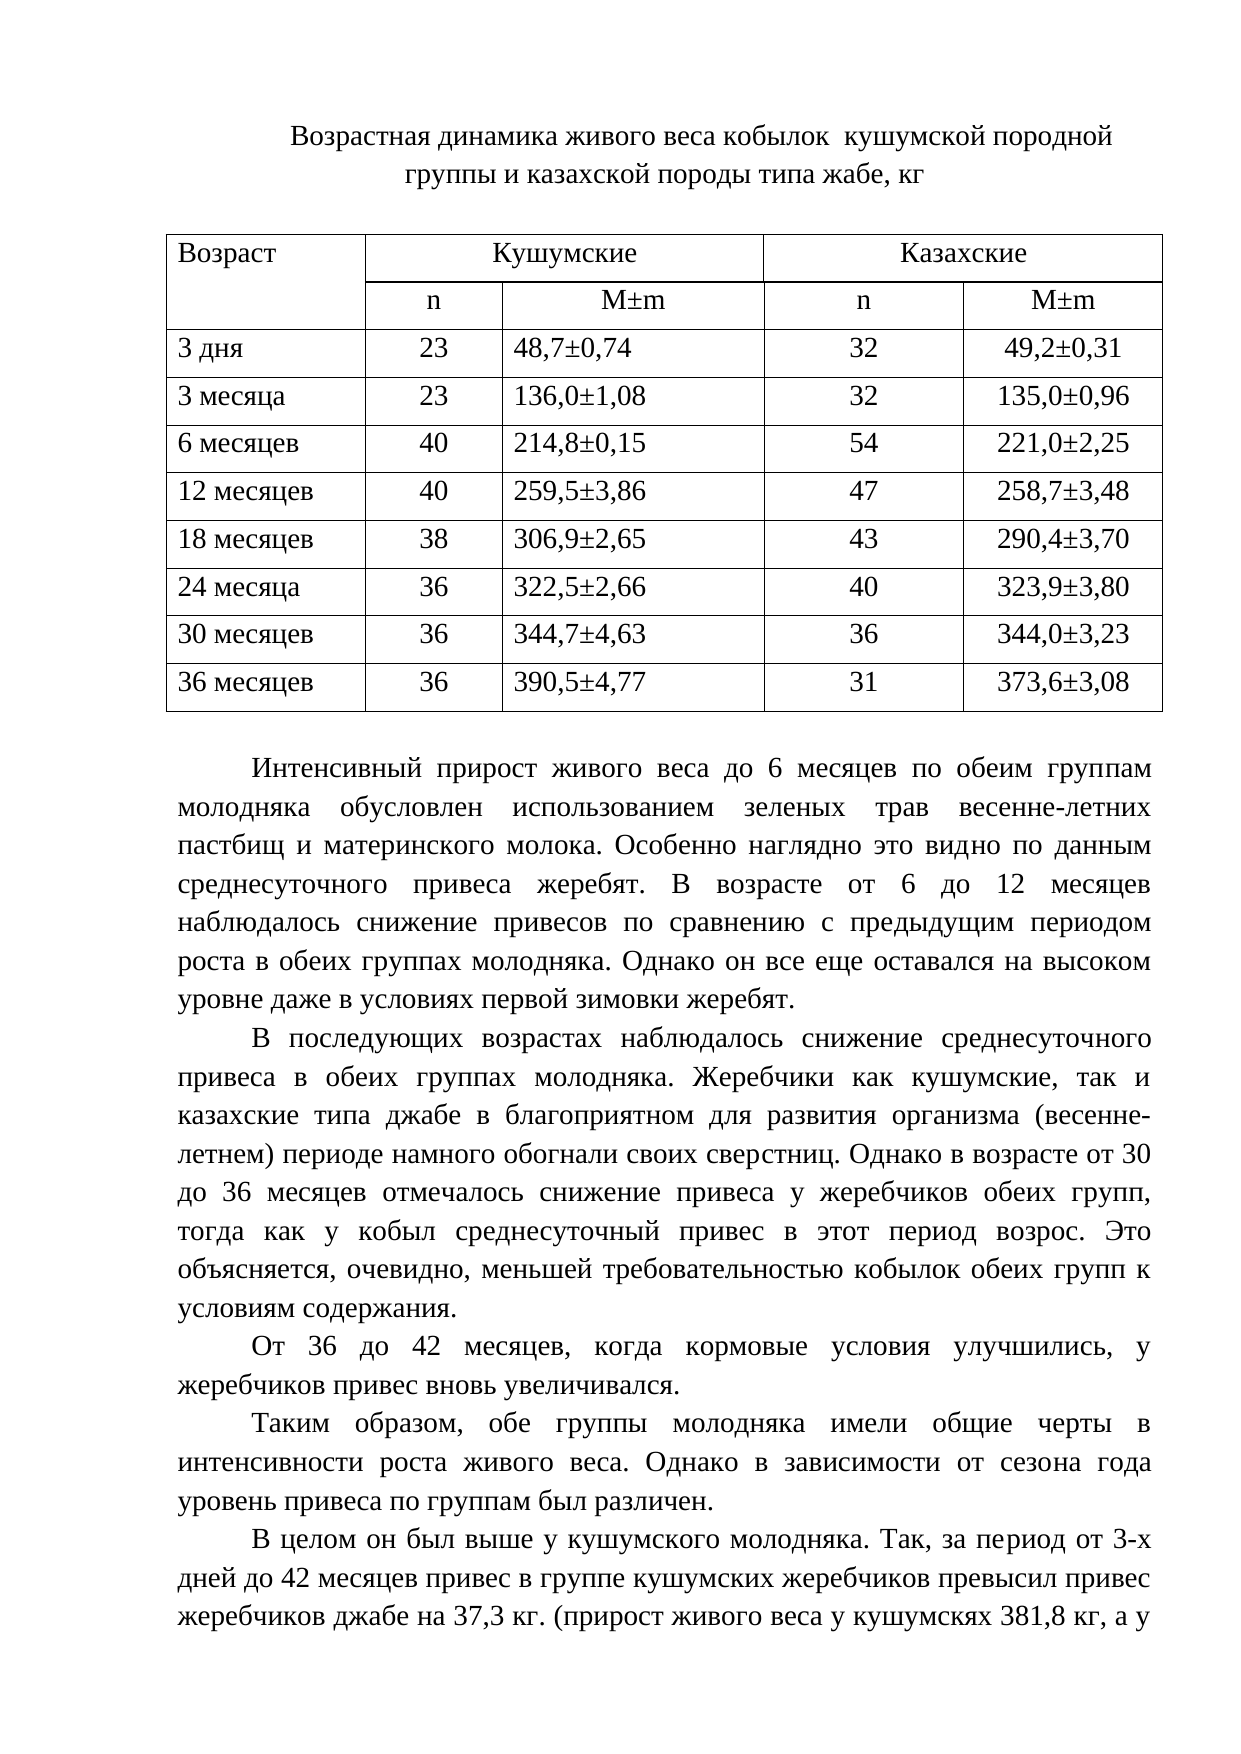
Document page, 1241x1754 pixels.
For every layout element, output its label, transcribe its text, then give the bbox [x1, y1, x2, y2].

table_cell 40 [366, 473, 502, 520]
table_cell 136,0±1,08 [503, 378, 764, 424]
table_cell 390,5±4,77 [503, 664, 764, 711]
table_cell 306,9±2,65 [503, 521, 764, 568]
table_cell 54 [765, 426, 963, 472]
table_cell 373,6±3,08 [964, 664, 1162, 711]
table_cell 36 месяцев [167, 664, 365, 711]
table_cell 18 месяцев [167, 521, 365, 568]
table_cell 23 [366, 330, 502, 377]
table_cell 323,9±3,80 [964, 569, 1162, 615]
table_cell 36 [765, 616, 963, 663]
table_cell 3 месяца [167, 378, 365, 424]
table_cell 32 [765, 330, 963, 377]
table_cell M±m [964, 283, 1162, 329]
table_cell 258,7±3,48 [964, 473, 1162, 520]
table_cell 12 месяцев [167, 473, 365, 520]
text Возрастная динамика живого веса кобылок кушумской породной группы и казахской породы типа жабе, кг [177, 118, 1152, 190]
text Таким образом, обе группы молодняка имели общие черты в интенсивности роста живого веса. Однако в зависимости от сезона года уровень привеса по группам был различен. [177, 1406, 1152, 1516]
table_cell 36 [366, 664, 502, 711]
table_cell 47 [765, 473, 963, 520]
table_cell 31 [765, 664, 963, 711]
table_header Кушумские [366, 235, 763, 281]
table_cell 43 [765, 521, 963, 568]
table_cell 3 дня [167, 330, 365, 377]
table_cell 32 [765, 378, 963, 424]
table_cell 290,4±3,70 [964, 521, 1162, 568]
text От 36 до 42 месяцев, когда кормовые условия улучшились, у жеребчиков привес вновь увеличивался. [177, 1328, 1152, 1401]
table_cell 48,7±0,74 [503, 330, 764, 377]
table_header Казахские [764, 235, 1162, 281]
text В последующих возрастах наблюдалось снижение среднесуточного привеса в обеих группах молодняка. Жеребчики как кушумские, так и казахские типа джабе в благоприятном для развития организма (весенне-летнем) периоде намного обогнали своих сверстниц. Однако в возрасте от 30 до 36 месяцев отмечалось снижение привеса у жеребчиков обеих групп, тогда как у кобыл среднесуточный привес в этот период возрос. Это объясняется, очевидно, меньшей требовательностью кобылок обеих групп к условиям содержания. [177, 1020, 1152, 1323]
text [177, 1521, 1152, 1632]
table_cell n [765, 283, 963, 329]
table_cell 49,2±0,31 [964, 330, 1162, 377]
table_cell n [366, 283, 502, 329]
table_cell 36 [366, 569, 502, 615]
table_cell 344,0±3,23 [964, 616, 1162, 663]
text Интенсивный прирост живого веса до 6 месяцев по обеим группам молодняка обусловлен использованием зеленых трав весенне-летних пастбищ и материнского молока. Особенно наглядно это видно по данным среднесуточного привеса жеребят. В возрасте от 6 до 12 месяцев наблюдалось снижение привесов по сравнению с предыдущим периодом роста в обеих группах молодняка. Однако он все еще оставался на высоком уровне даже в условиях первой зимовки жеребят. [177, 750, 1152, 1015]
table_cell 40 [366, 426, 502, 472]
table_cell 24 месяца [167, 569, 365, 615]
table_cell 135,0±0,96 [964, 378, 1162, 424]
table_cell 30 месяцев [167, 616, 365, 663]
table_cell 221,0±2,25 [964, 426, 1162, 472]
table_cell 6 месяцев [167, 426, 365, 472]
table_cell 23 [366, 378, 502, 424]
table_cell 36 [366, 616, 502, 663]
table_cell M±m [503, 283, 764, 329]
table_cell 214,8±0,15 [503, 426, 764, 472]
table_cell 322,5±2,66 [503, 569, 764, 615]
table_cell 38 [366, 521, 502, 568]
table_cell 40 [765, 569, 963, 615]
table_header Возраст [167, 235, 365, 329]
table_cell 259,5±3,86 [503, 473, 764, 520]
table_cell 344,7±4,63 [503, 616, 764, 663]
